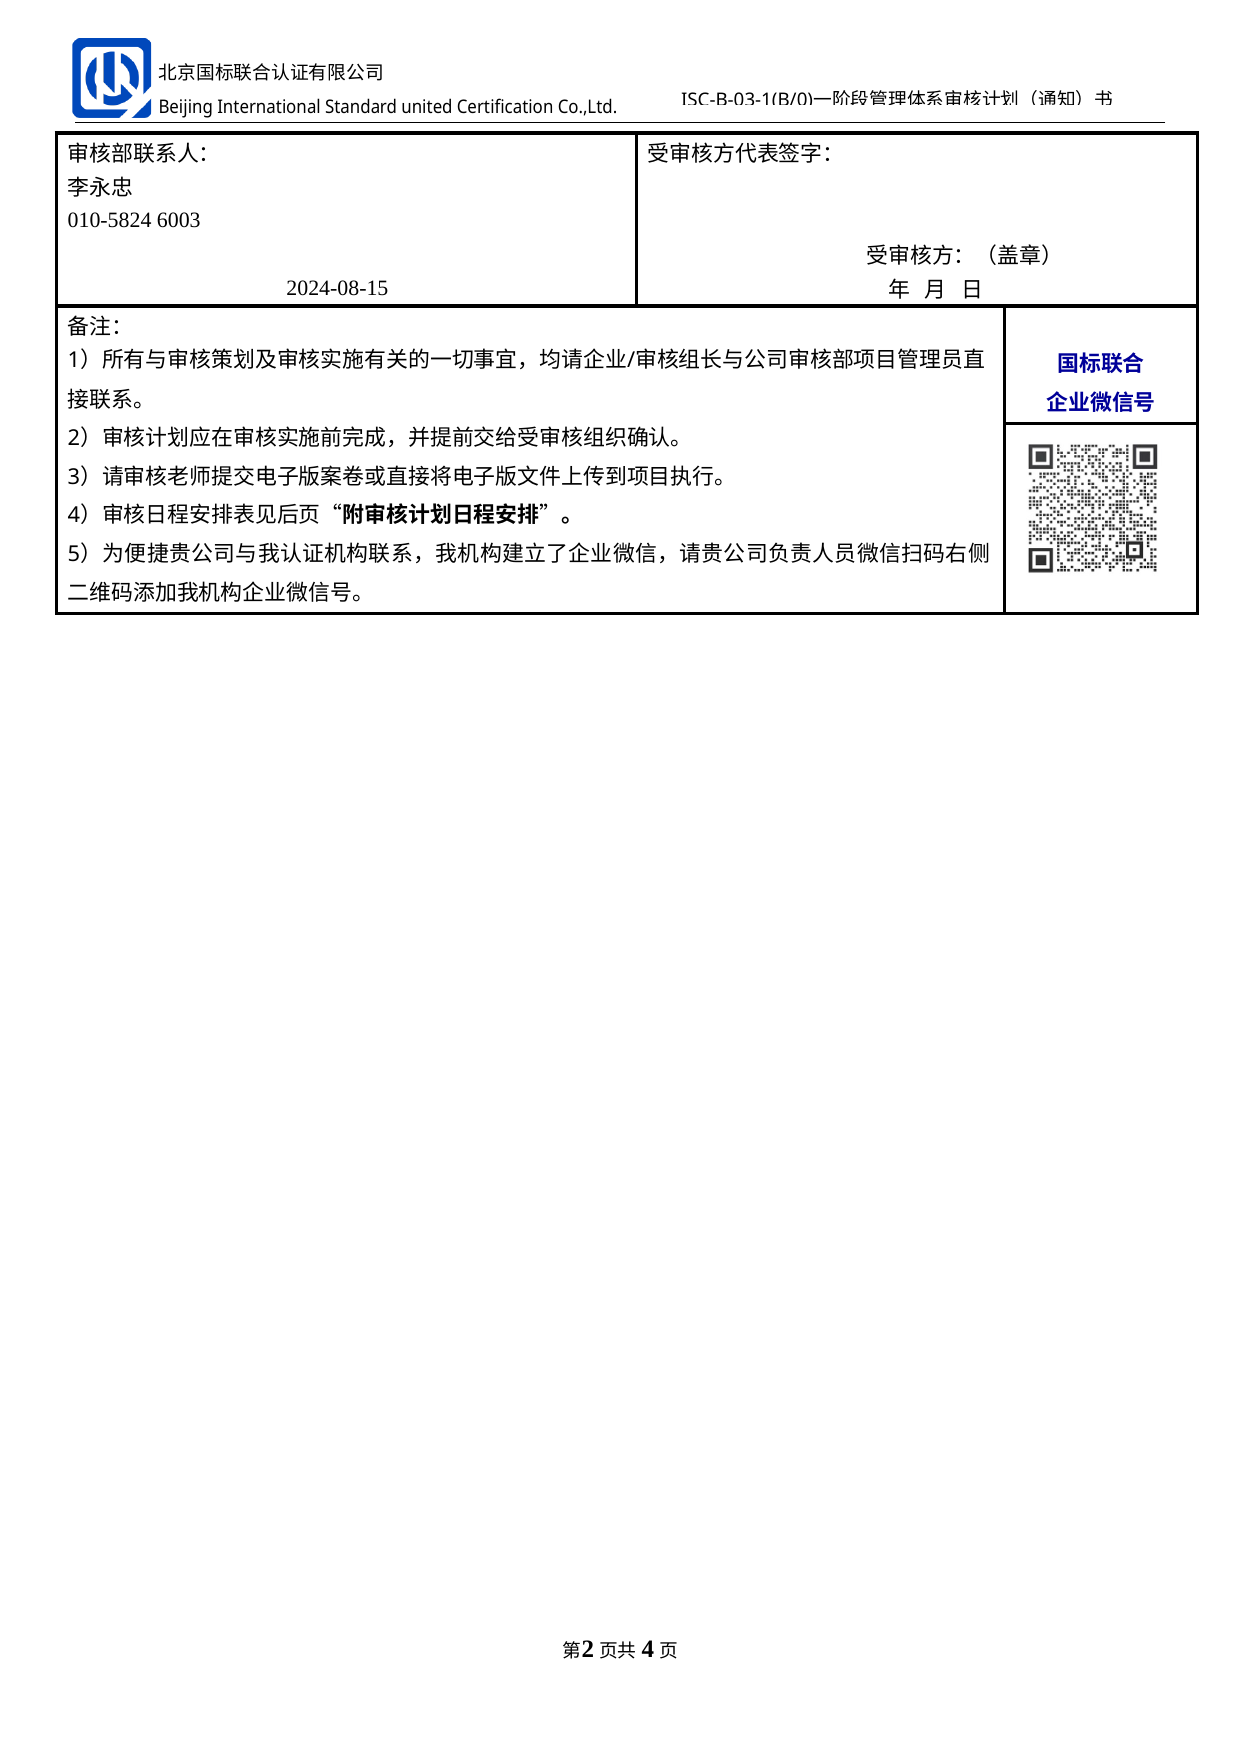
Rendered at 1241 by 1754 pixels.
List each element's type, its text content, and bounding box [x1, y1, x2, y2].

table_cell 审核部联系人： 李永忠 010-5824 6003 2024-08-15 [58, 135, 635, 304]
table_cell 国标联合 企业微信号 [1006, 308, 1196, 422]
table_cell 受审核方代表签字： 受审核方：（盖章） 年 月 日 [638, 135, 1196, 304]
picture [72, 38, 152, 118]
picture [1020, 438, 1166, 582]
table_cell [1006, 425, 1196, 612]
table_cell 备注： 1）所有与审核策划及审核实施有关的一切事宜，均请企业/审核组长与公司审核部项目管理员直接联系。 2）审核计划应在审核实施前完成，并提前交给受审核组织确认。 3）请审核老师提交电子版案卷或直接将电子版文件上传到项目执行。 4）审核日程安排表见后页“附审核计划日程安排”。 5）为便捷贵公司与我认证机构联系，我机构建立了企业微信，请贵公司负责人员微信扫码右侧二维码添加我机构企业微信号。 [58, 308, 1003, 612]
